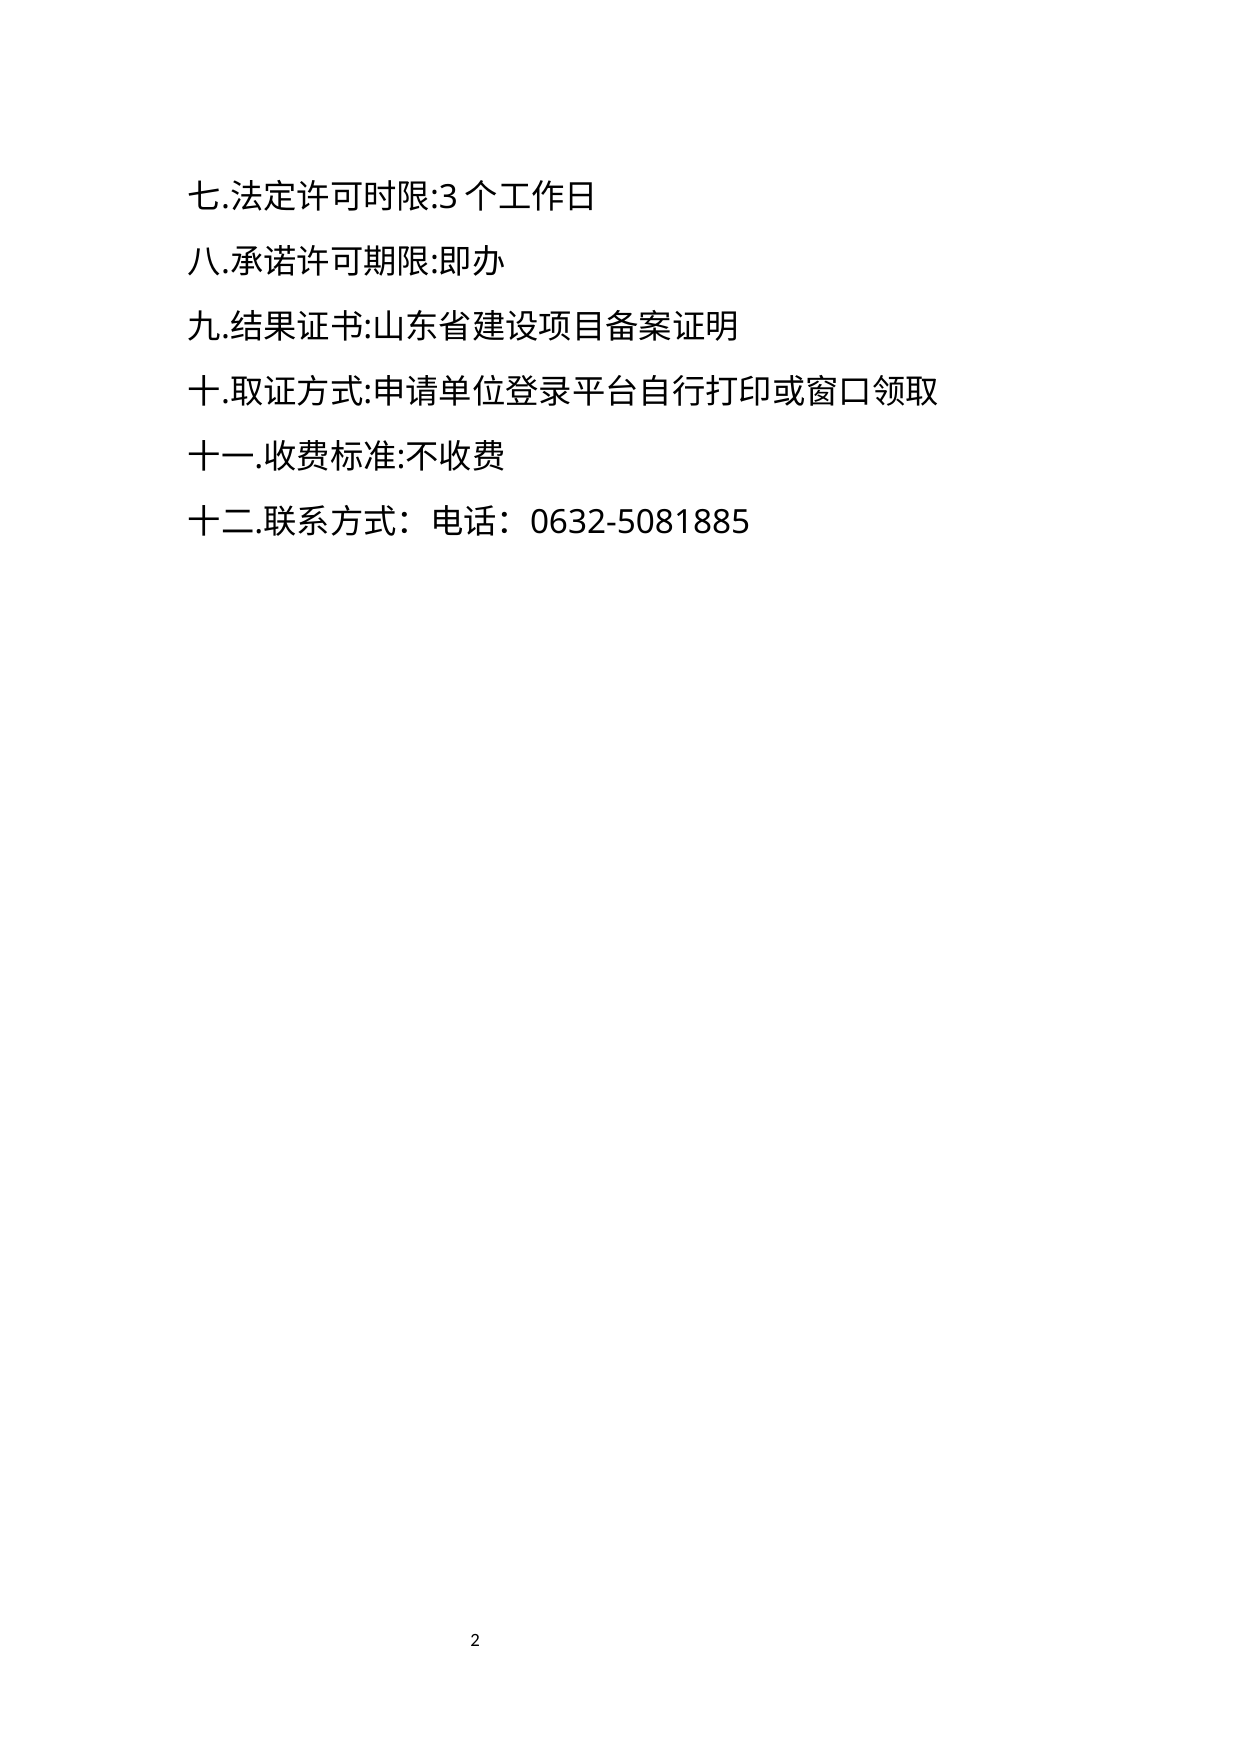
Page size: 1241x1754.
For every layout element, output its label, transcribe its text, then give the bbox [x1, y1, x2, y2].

text 九.结果证书:山东省建设项目备案证明 [187, 292, 1053, 357]
text 八.承诺许可期限:即办 [187, 227, 1053, 292]
text 十.取证方式:申请单位登录平台自行打印或窗口领取 [187, 357, 1053, 422]
text 十一.收费标准:不收费 [187, 422, 1053, 487]
text 十二.联系方式：电话：0632-5081885 [187, 487, 1053, 552]
text 七.法定许可时限:3个工作日 [187, 162, 1053, 227]
